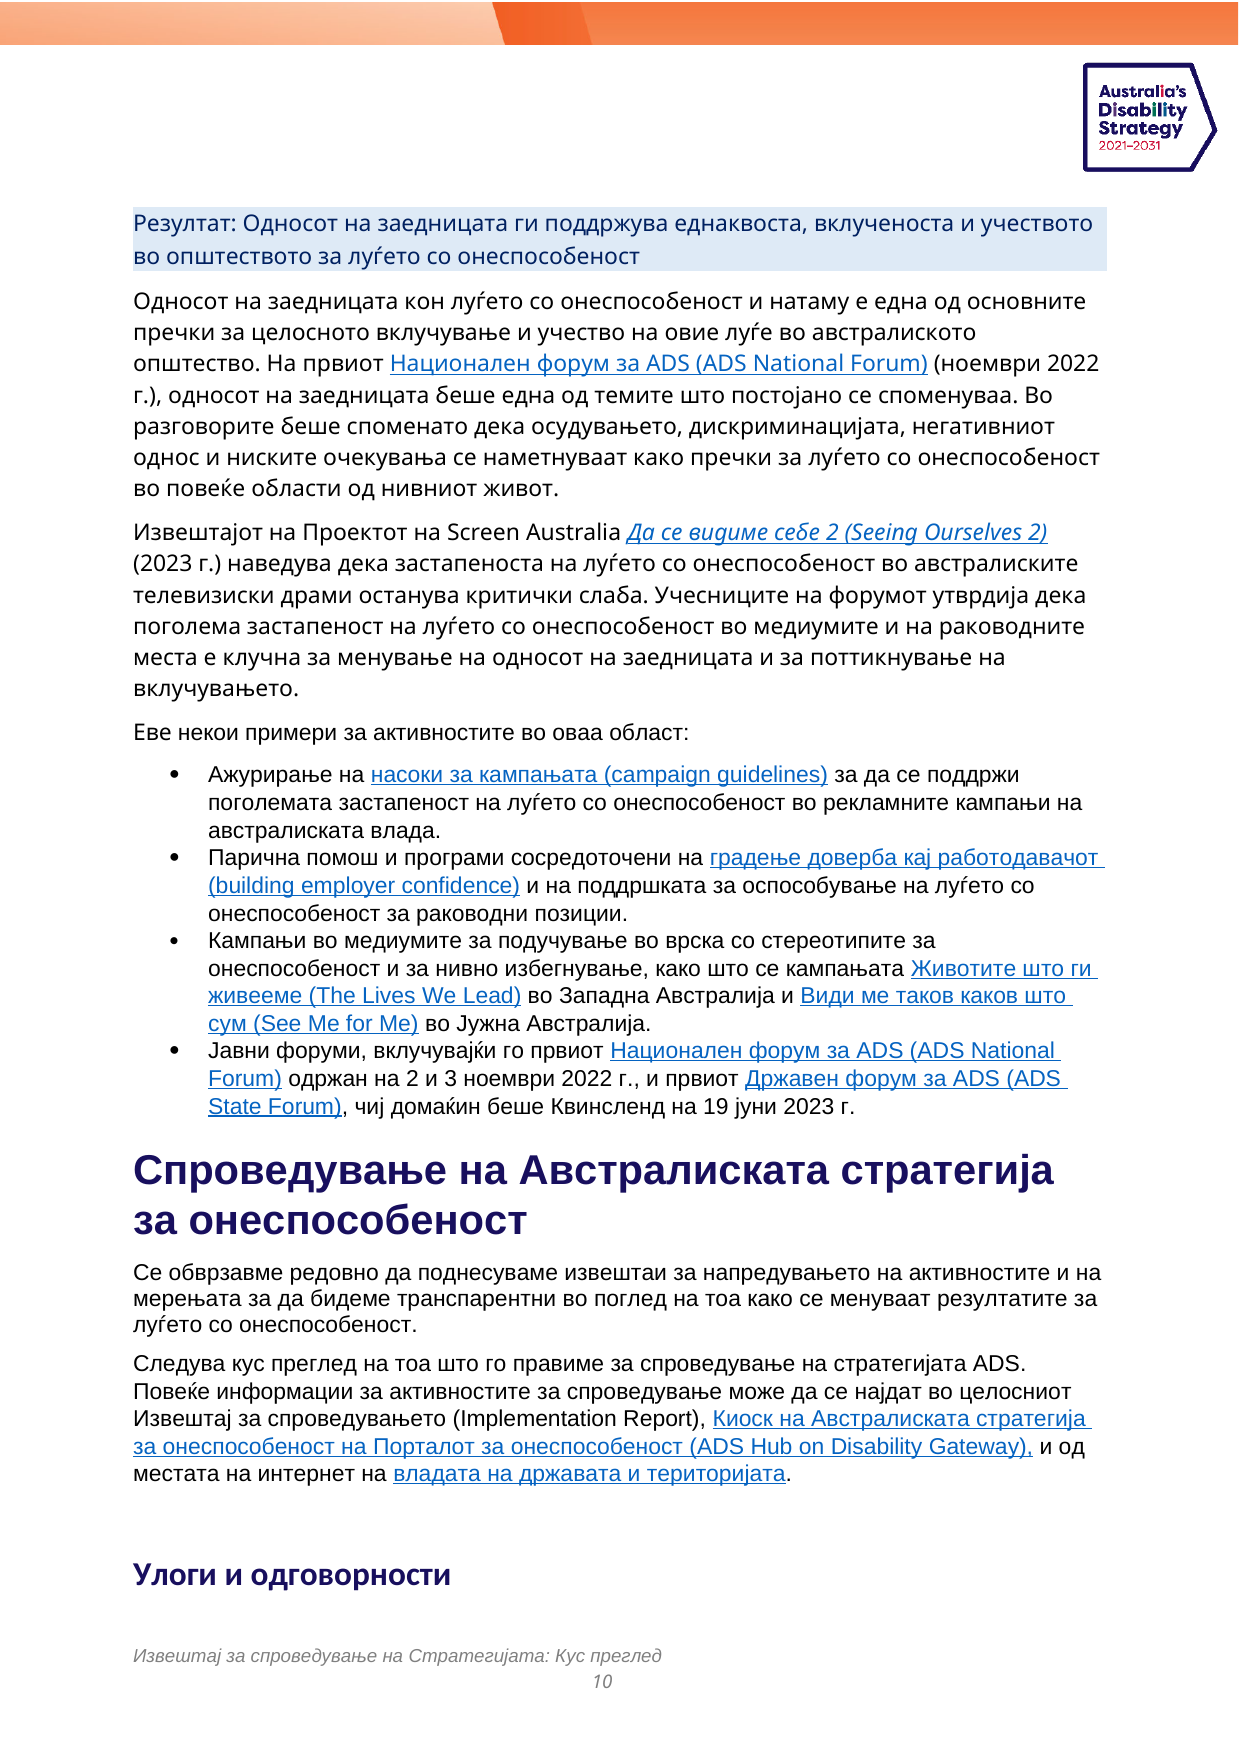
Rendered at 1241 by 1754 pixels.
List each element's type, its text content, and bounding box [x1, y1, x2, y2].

list Ажурирање на насоки за кампањата (campaign guidelines) за да се поддржи поголемата застапеност на луѓето со онеспособеност во рекламните кампањи на австралиската влада. [170, 761, 1107, 843]
text Еве некои примери за активностите во оваа област: [133, 716, 1107, 747]
text Извештајот на Проектот на Screen Australia Да се видиме себе 2 (Seeing Ourselves 2) (2023 г.) наведува дека застапеноста на луѓето со онеспособеност во австралиските телевизиски драми останува критички слаба. Учесниците на форумот утврдија дека поголема застапеност на луѓето со онеспособеност во медиумите и на раководните места е клучна за менување на односот на заедницата и за поттикнување на вклучувањето. [133, 516, 1107, 704]
subtitle Улоги и одговорности [133, 1553, 1107, 1594]
subtitle Спроведување на Австралиската стратегија за онеспособеност [133, 1145, 1107, 1243]
list Јавни форуми, вклучувајќи го првиот Национален форум за ADS (ADS National Forum) одржан на 2 и 3 ноември 2022 г., и првиот Државен форум за ADS (ADS State Forum), чиј домаќин беше Квинсленд на 19 јуни 2023 г. [170, 1037, 1107, 1119]
picture [0, 4, 1239, 189]
list Парична помош и програми сосредоточени на градење доверба кај работодавачот (building employer confidence) и на поддршката за оспособување на луѓето со онеспособеност за раководни позиции. [170, 844, 1107, 926]
list Кампањи во медиумите за подучување во врска со стереотипите за онеспособеност и за нивно избегнување, како што се кампањата Животите што ги живееме (The Lives We Lead) во Западна Австралија и Види ме таков каков што сум (See Me for Me) во Јужна Австралија. [170, 927, 1107, 1036]
text Односот на заедницата кон луѓето со онеспособеност и натаму е една од основните пречки за целосното вклучување и учество на овие луѓе во австралиското општество. На првиот Национален форум за ADS (ADS National Forum) (ноември 2022 г.), односот на заедницата беше една од темите што постојано се споменуваа. Во разговорите беше споменато дека осудувањето, дискриминацијата, негативниот однос и ниските очекувања се наметнуваат како пречки за луѓето со онеспособеност во повеќе области од нивниот живот. [133, 285, 1107, 504]
text Резултат: Односот на заедницата ги поддржува еднаквоста, вклученоста и учеството во општеството за луѓето со онеспособеност [133, 207, 1107, 271]
text Се обврзавме редовно да поднесуваме извештаи за напредувањето на активностите и на мерењата за да бидеме транспарентни во поглед на тоа како се менуваат резултатите за луѓето со онеспособеност. [133, 1258, 1107, 1337]
text Следува кус преглед на тоа што го правиме за спроведување на стратегијата ADS. Повеќе информации за активностите за спроведување може да се најдат во целосниот Извештај за спроведувањето (Implementation Report), Киоск на Австралиската стратегија за онеспособеност на Порталот за онеспособеност (ADS Hub on Disability Gateway), и од местата на интернет на владата на државата и територијата. [133, 1350, 1107, 1487]
